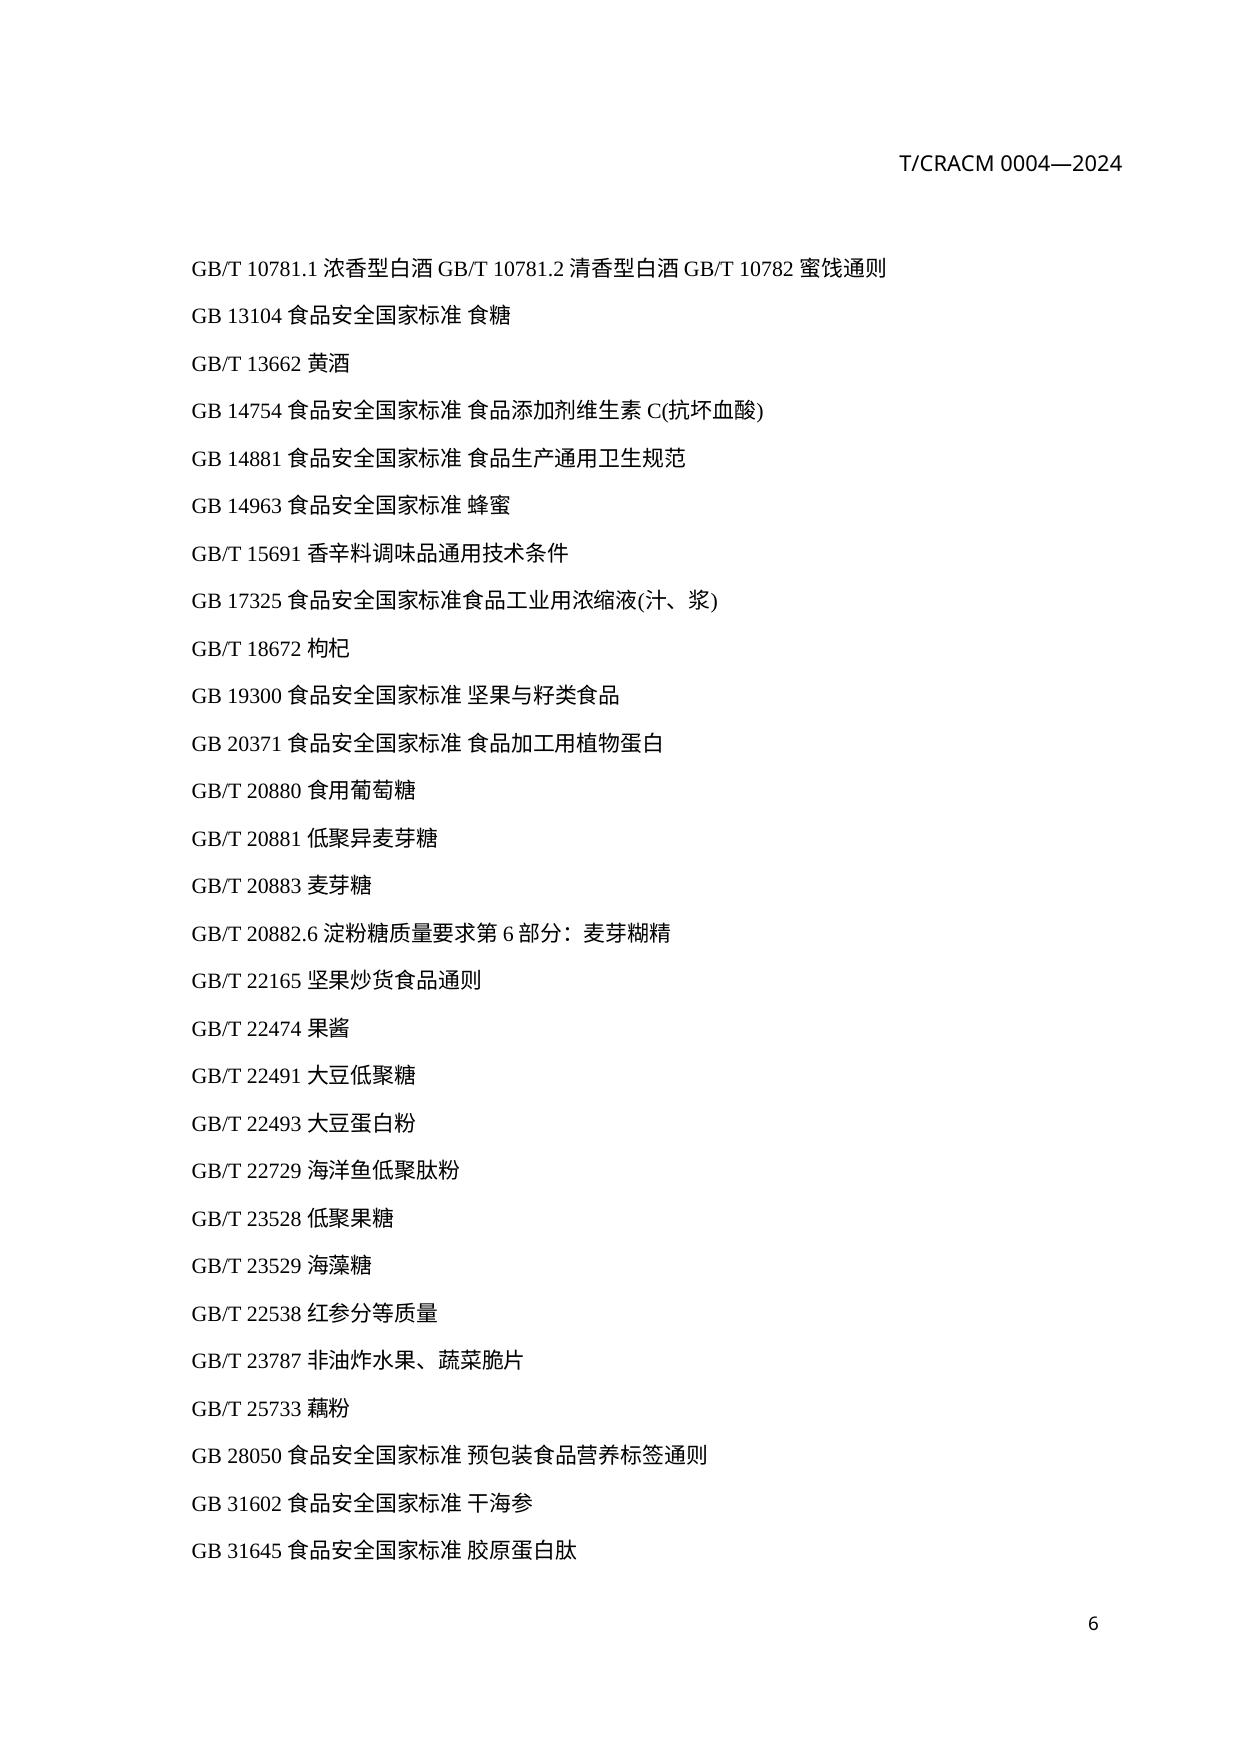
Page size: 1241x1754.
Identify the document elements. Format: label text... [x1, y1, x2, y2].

text GB/T 22493 大豆蛋白粉 [148, 1106, 1122, 1138]
text GB/T 22491 大豆低聚糖 [148, 1058, 1122, 1090]
text GB 19300 食品安全国家标准 坚果与籽类食品 [148, 678, 1122, 710]
text GB/T 20883 麦芽糖 [148, 868, 1122, 900]
text GB/T 10781.1 浓香型白酒 GB/T 10781.2 清香型白酒 GB/T 10782 蜜饯通则 [148, 251, 1122, 283]
text GB 28050 食品安全国家标准 预包装食品营养标签通则 [148, 1438, 1122, 1470]
text GB/T 25733 藕粉 [148, 1391, 1122, 1423]
text GB 20371 食品安全国家标准 食品加工用植物蛋白 [148, 726, 1122, 758]
text GB/T 13662 黄酒 [148, 346, 1122, 378]
text GB/T 22538 红参分等质量 [148, 1296, 1122, 1328]
text GB/T 15691 香辛料调味品通用技术条件 [148, 536, 1122, 568]
text GB/T 20880 食用葡萄糖 [148, 773, 1122, 805]
text GB/T 23528 低聚果糖 [148, 1201, 1122, 1233]
text GB/T 23787 非油炸水果、蔬菜脆片 [148, 1343, 1122, 1375]
text GB 14963 食品安全国家标准 蜂蜜 [148, 488, 1122, 520]
text GB/T 20881 低聚异麦芽糖 [148, 821, 1122, 853]
text GB/T 22474 果酱 [148, 1011, 1122, 1043]
text GB/T 23529 海藻糖 [148, 1248, 1122, 1280]
text GB 31602 食品安全国家标准 干海参 [148, 1486, 1122, 1518]
text GB/T 20882.6 淀粉糖质量要求第6部分：麦芽糊精 [148, 916, 1122, 948]
text GB 13104 食品安全国家标准 食糖 [148, 298, 1122, 330]
text GB 17325 食品安全国家标准食品工业用浓缩液(汁、浆) [148, 583, 1122, 615]
text GB/T 22729 海洋鱼低聚肽粉 [148, 1153, 1122, 1185]
text GB 14754 食品安全国家标准 食品添加剂维生素C(抗坏血酸) [148, 393, 1122, 425]
text GB/T 18672 枸杞 [148, 631, 1122, 663]
text GB 14881 食品安全国家标准 食品生产通用卫生规范 [148, 441, 1122, 473]
text GB/T 22165 坚果炒货食品通则 [148, 963, 1122, 995]
text GB 31645 食品安全国家标准 胶原蛋白肽 [148, 1533, 1122, 1565]
